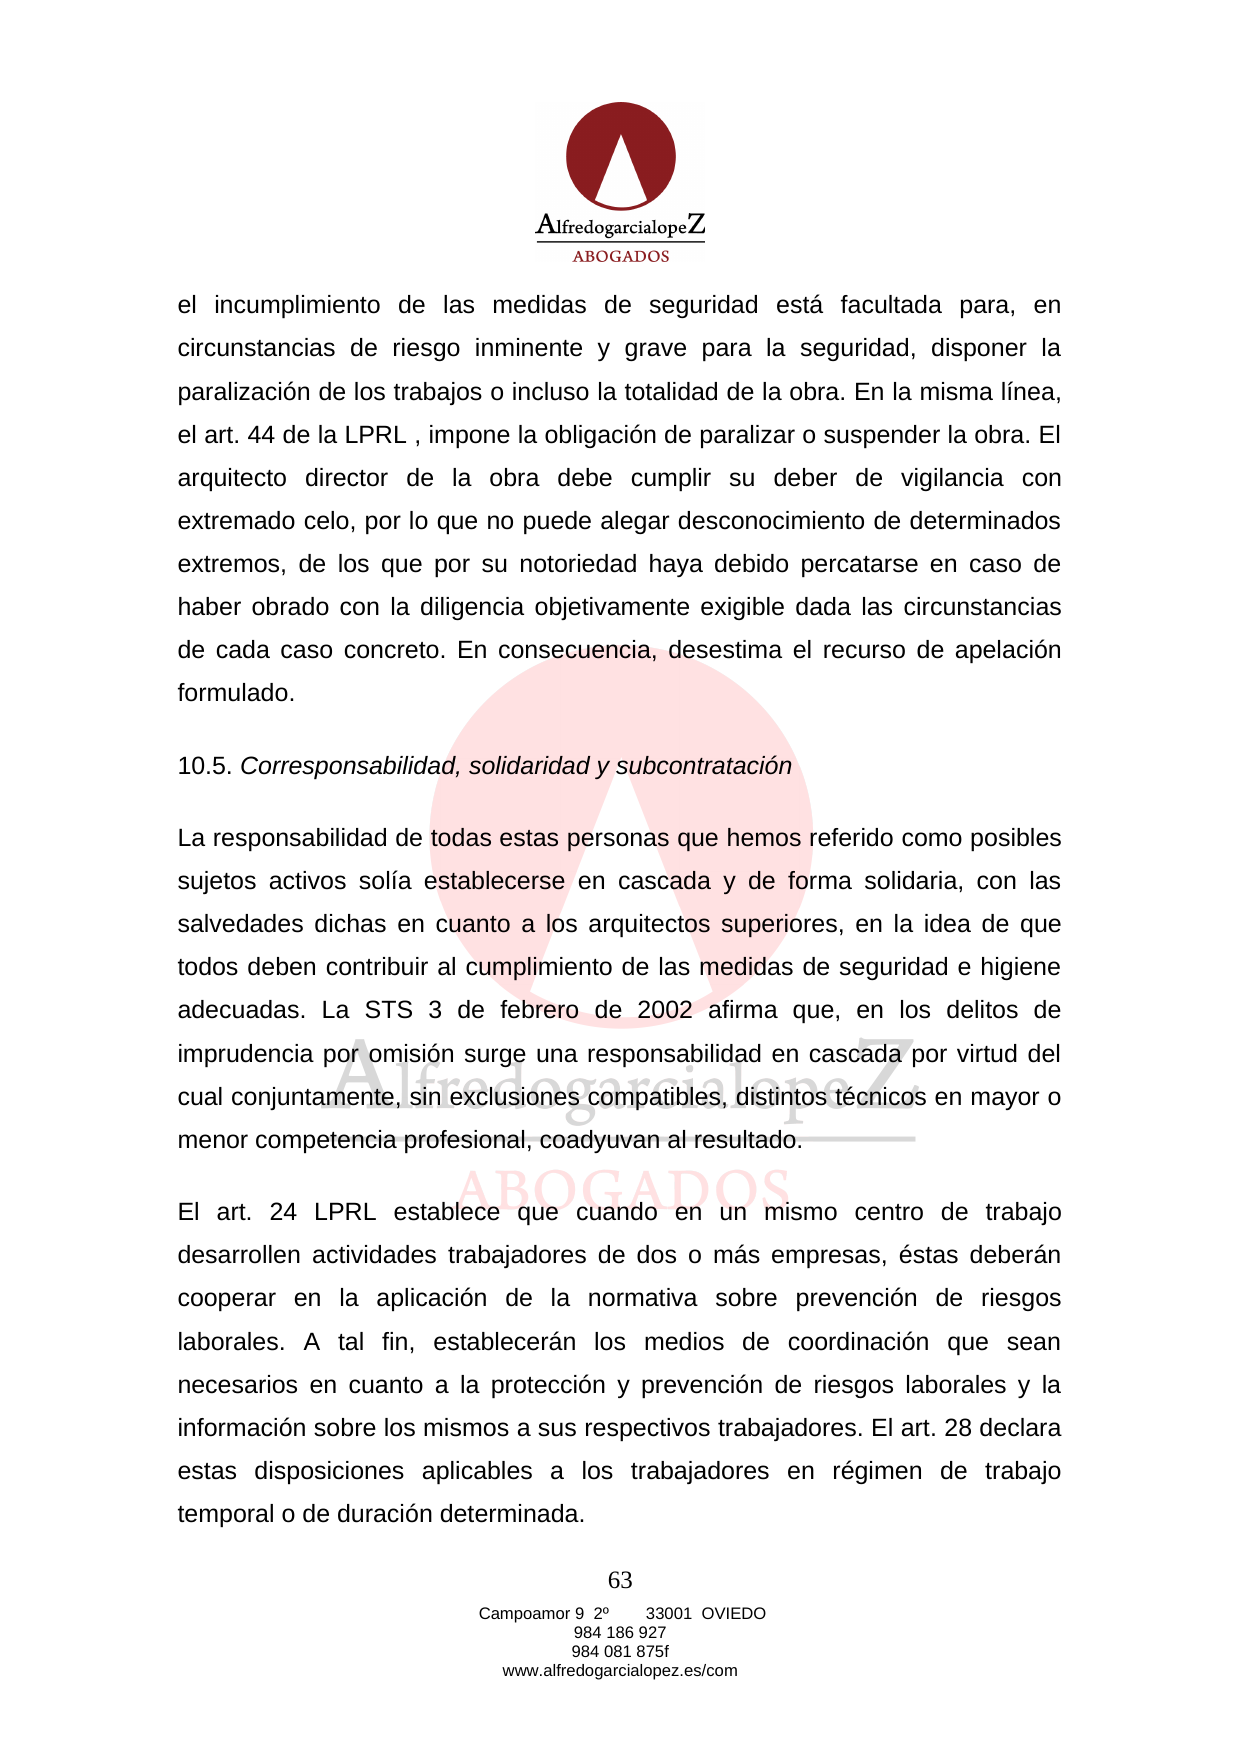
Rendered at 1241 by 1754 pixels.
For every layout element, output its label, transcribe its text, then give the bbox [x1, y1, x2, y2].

text 10.5. Corresponsabilidad, solidaridad y subcontratación [177, 751, 1063, 779]
text La responsabilidad de todas estas personas que hemos referido como posibles sujetos activos solía establecerse en cascada y de forma solidaria, con las salvedades dichas en cuanto a los arquitectos superiores, en la idea de que todos deben contribuir al cumplimiento de las medidas de seguridad e higiene adecuadas. La STS 3 de febrero de 2002 afirma que, en los delitos de imprudencia por omisión surge una responsabilidad en cascada por virtud del cual conjuntamente, sin exclusiones compatibles, distintos técnicos en mayor o menor competencia profesional, coadyuvan al resultado. [177, 823, 1063, 1153]
picture [535, 102, 705, 262]
text El art. 24 LPRL establece que cuando en un mismo centro de trabajo desarrollen actividades trabajadores de dos o más empresas, éstas deberán cooperar en la aplicación de la normativa sobre prevención de riesgos laborales. A tal fin, establecerán los medios de coordinación que sean necesarios en cuanto a la protección y prevención de riesgos laborales y la información sobre los mismos a sus respectivos trabajadores. El art. 28 declara estas disposiciones aplicables a los trabajadores en régimen de trabajo temporal o de duración determinada. [177, 1197, 1063, 1528]
